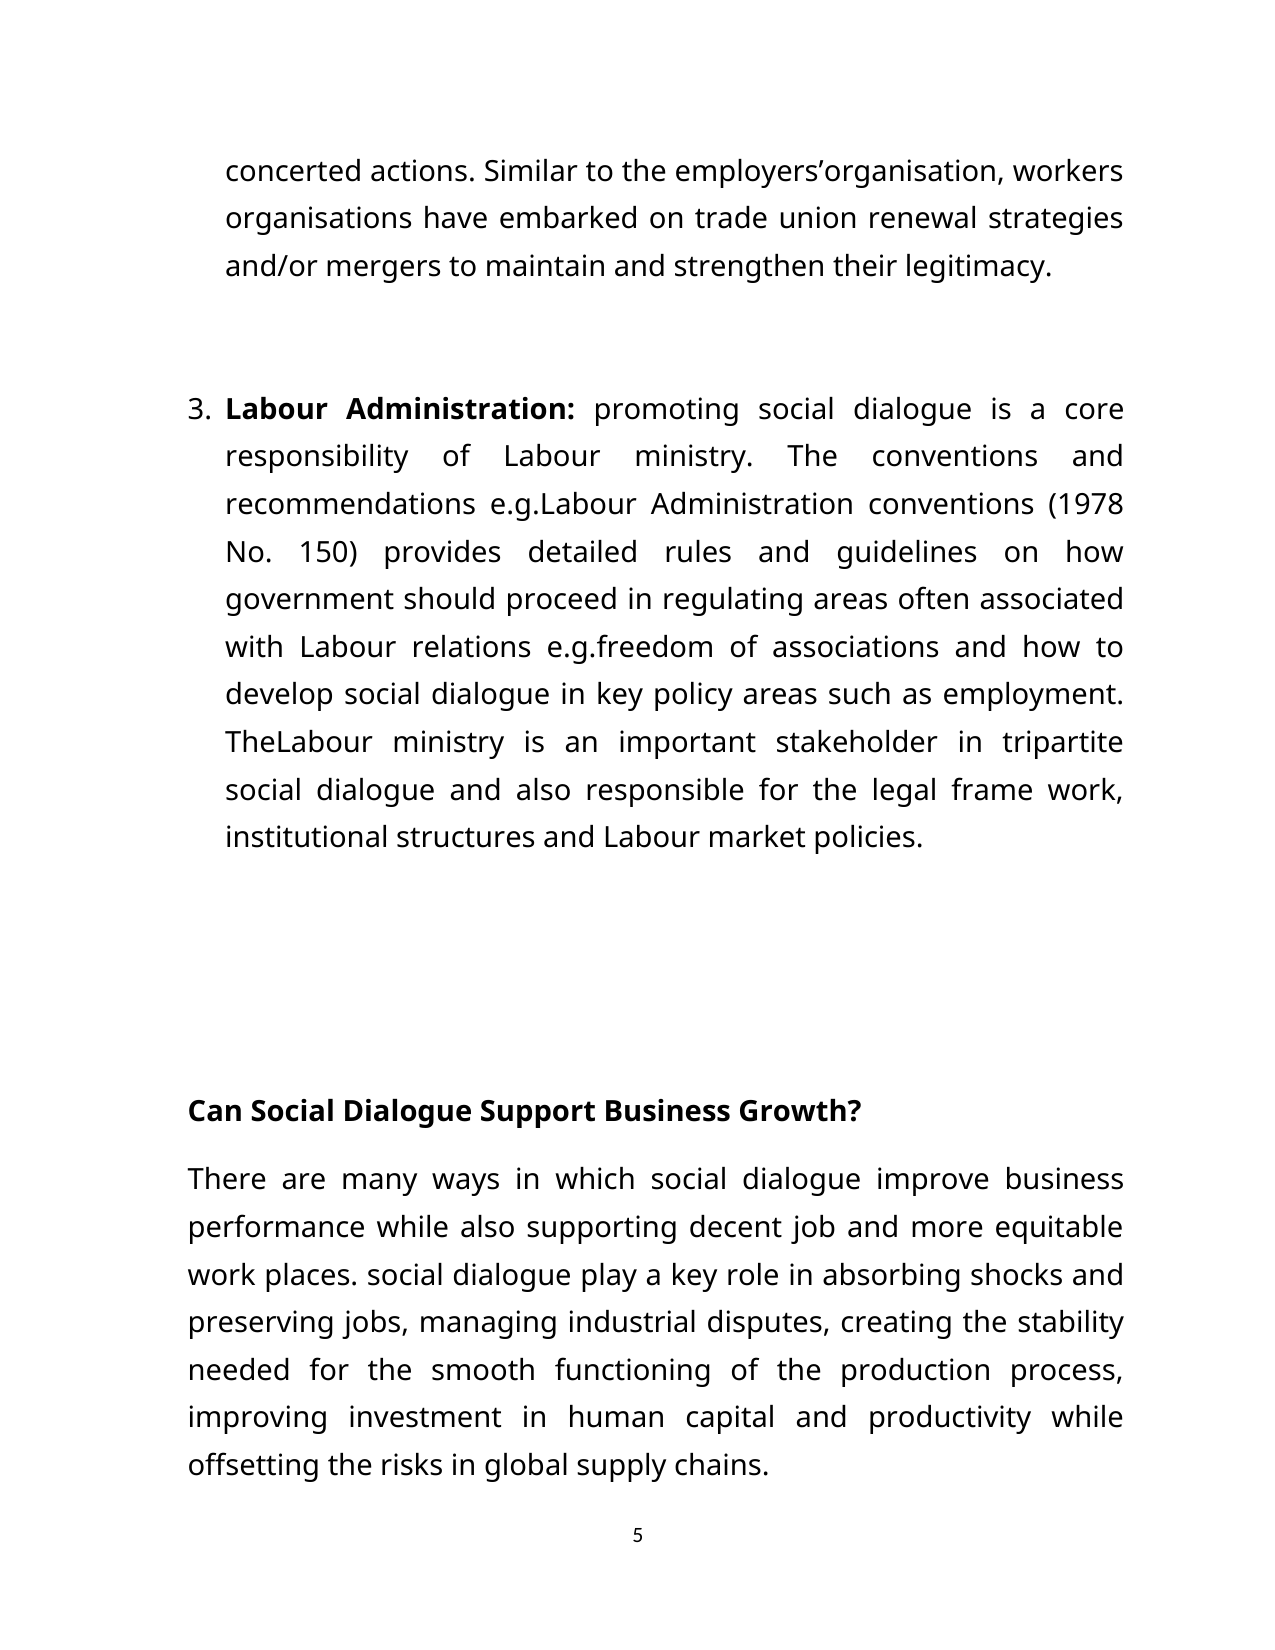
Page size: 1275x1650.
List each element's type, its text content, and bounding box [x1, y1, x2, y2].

list Labour Administration: promoting social dialogue is a core responsibility of Labour ministry. The conventions and recommendations e.g.Labour Administration conventions (1978 No. 150) provides detailed rules and guidelines on how government should proceed in regulating areas often associated with Labour relations e.g.freedom of associations and how to develop social dialogue in key policy areas such as employment. TheLabour ministry is an important stakeholder in tripartite social dialogue and also responsible for the legal frame work, institutional structures and Labour market policies. [187, 388, 1125, 856]
text There are many ways in which social dialogue improve business performance while also supporting decent job and more equitable work places. social dialogue play a key role in absorbing shocks and preserving jobs, managing industrial disputes, creating the stability needed for the smooth functioning of the production process, improving investment in human capital and productivity while offsetting the risks in global supply chains. [187, 1159, 1125, 1484]
text Can Social Dialogue Support Business Growth? [187, 1090, 1125, 1130]
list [187, 150, 1125, 285]
